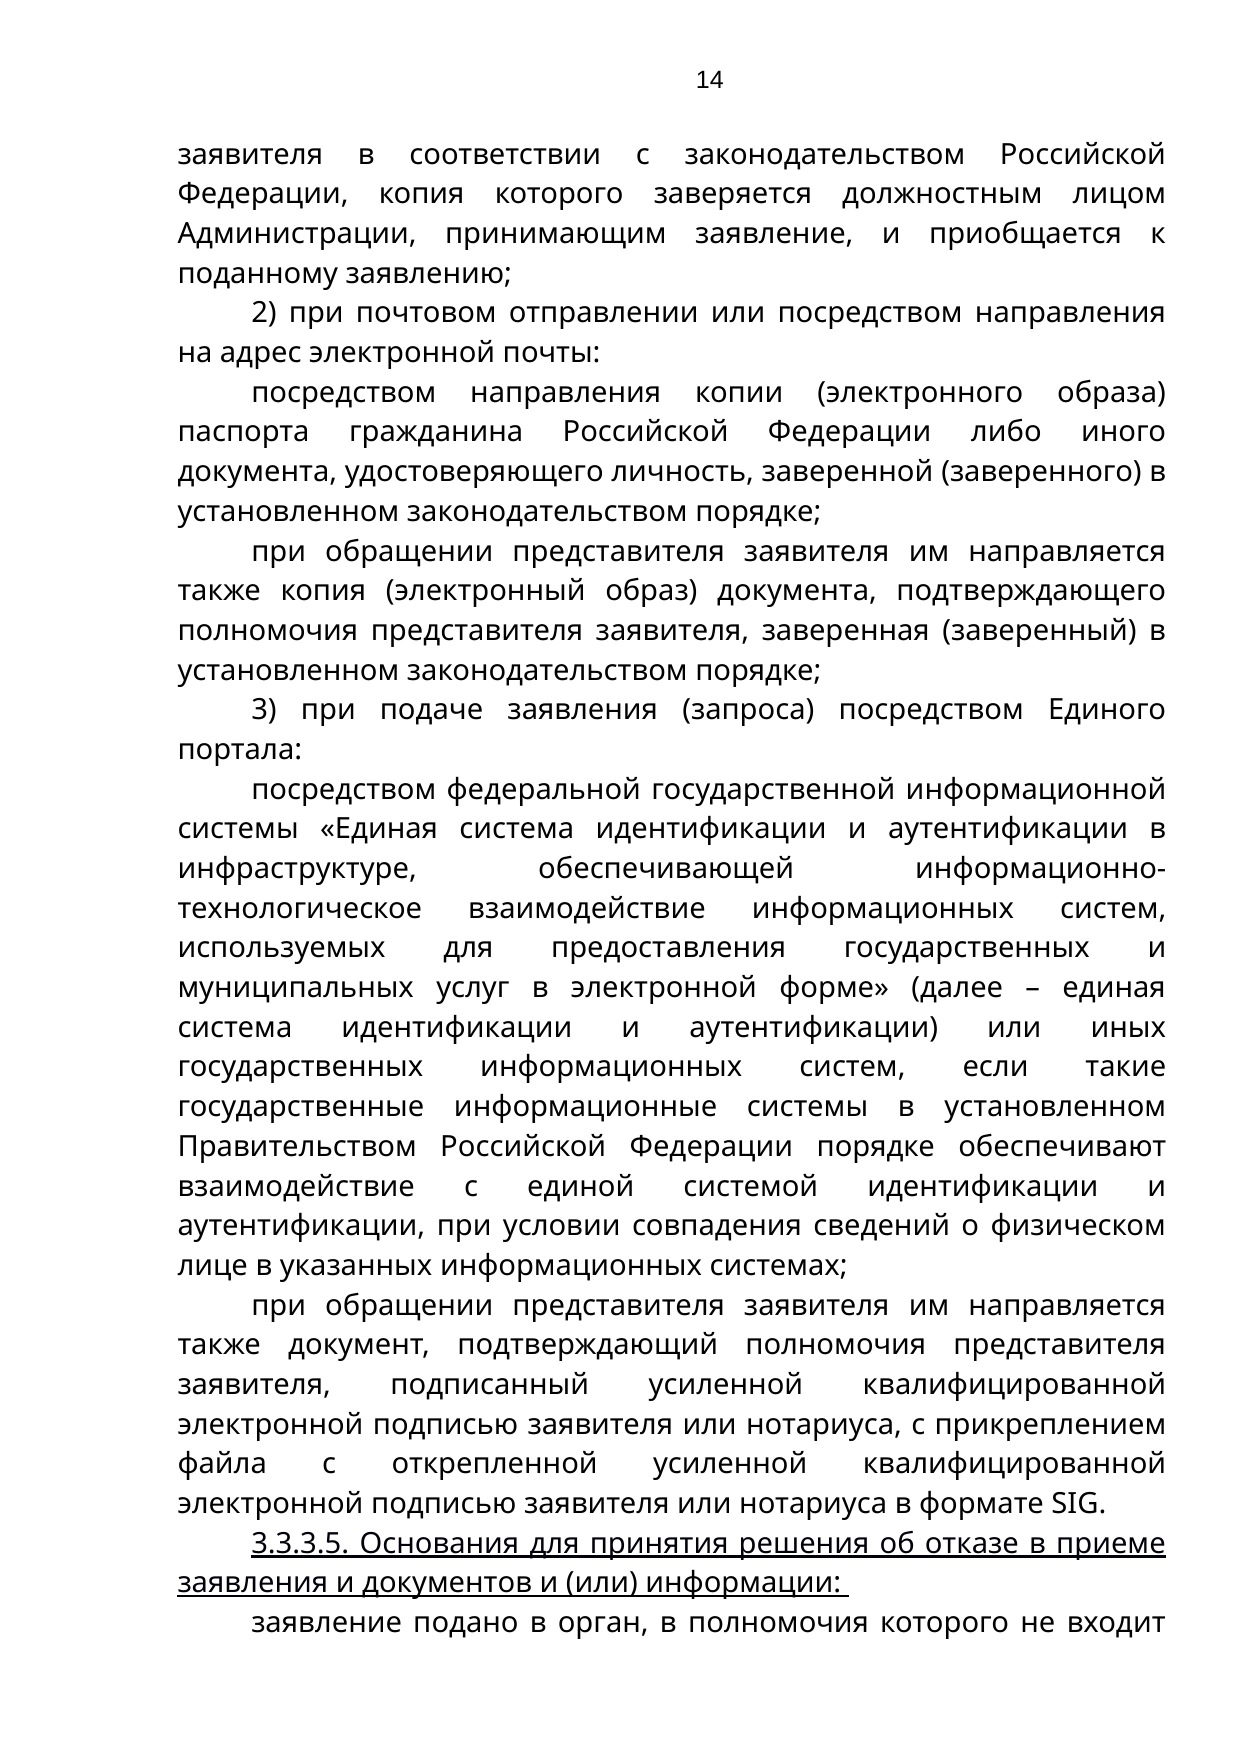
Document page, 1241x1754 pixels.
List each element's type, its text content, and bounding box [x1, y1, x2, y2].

text 3) при подаче заявления (запроса) посредством Единого портала: [177, 688, 1167, 768]
text при обращении представителя заявителя им направляется также документ, подтверждающий полномочия представителя заявителя, подписанный усиленной квалифицированной электронной подписью заявителя или нотариуса, с прикреплением файла с открепленной усиленной квалифицированной электронной подписью заявителя или нотариуса в формате SIG. [177, 1284, 1167, 1522]
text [177, 1601, 1167, 1641]
text посредством федеральной государственной информационной системы «Единая система идентификации и аутентификации в инфраструктуре, обеспечивающей информационно-технологическое взаимодействие информационных систем, используемых для предоставления государственных и муниципальных услуг в электронной форме» (далее – единая система идентификации и аутентификации) или иных государственных информационных систем, если такие государственные информационные системы в установленном Правительством Российской Федерации порядке обеспечивают взаимодействие с единой системой идентификации и аутентификации, при условии совпадения сведений о физическом лице в указанных информационных системах; [177, 768, 1167, 1284]
text 2) при почтовом отправлении или посредством направления на адрес электронной почты: [177, 292, 1167, 371]
text при обращении представителя заявителя им направляется также копия (электронный образ) документа, подтверждающего полномочия представителя заявителя, заверенная (заверенный) в установленном законодательством порядке; [177, 530, 1167, 688]
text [177, 133, 1167, 292]
text 3.3.3.5. Основания для принятия решения об отказе в приеме заявления и документов и (или) информации: [177, 1522, 1167, 1601]
text посредством направления копии (электронного образа) паспорта гражданина Российской Федерации либо иного документа, удостоверяющего личность, заверенной (заверенного) в установленном законодательством порядке; [177, 371, 1167, 530]
